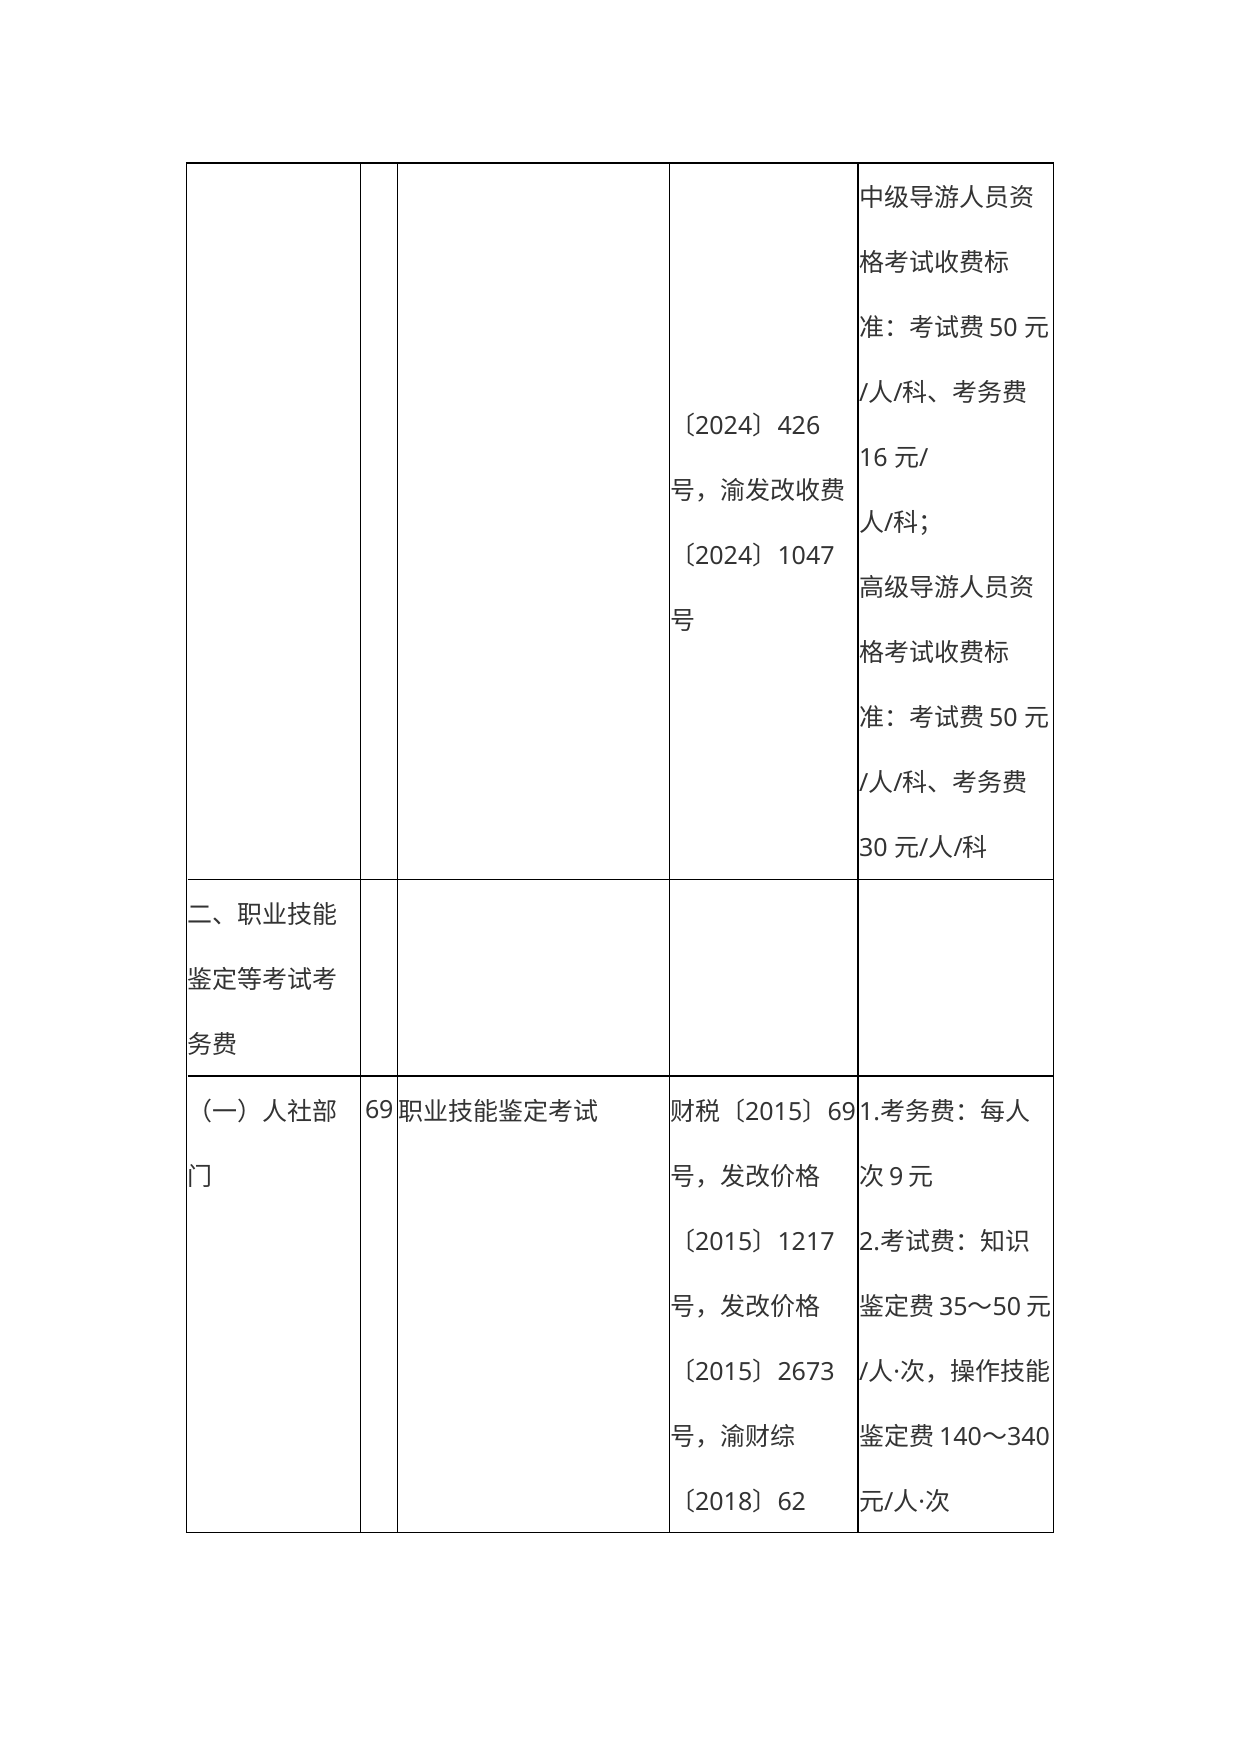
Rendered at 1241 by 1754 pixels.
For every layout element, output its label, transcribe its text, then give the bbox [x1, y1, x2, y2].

table_cell 69 [361, 1077, 397, 1532]
table_cell [361, 880, 397, 1075]
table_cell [859, 164, 1053, 878]
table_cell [859, 1077, 1053, 1532]
table_cell 68 [361, 164, 397, 878]
table_cell [670, 880, 857, 1075]
table_cell [398, 880, 669, 1075]
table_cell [670, 164, 857, 878]
table_cell （一）人社部门 [187, 1076, 360, 1532]
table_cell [670, 1077, 857, 1532]
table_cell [398, 164, 669, 878]
table_cell [859, 880, 1053, 1075]
table_cell [187, 164, 360, 878]
table_cell 职业技能鉴定考试 [398, 1077, 669, 1532]
table_cell 二、职业技能鉴定等考试考务费 [187, 880, 360, 1075]
